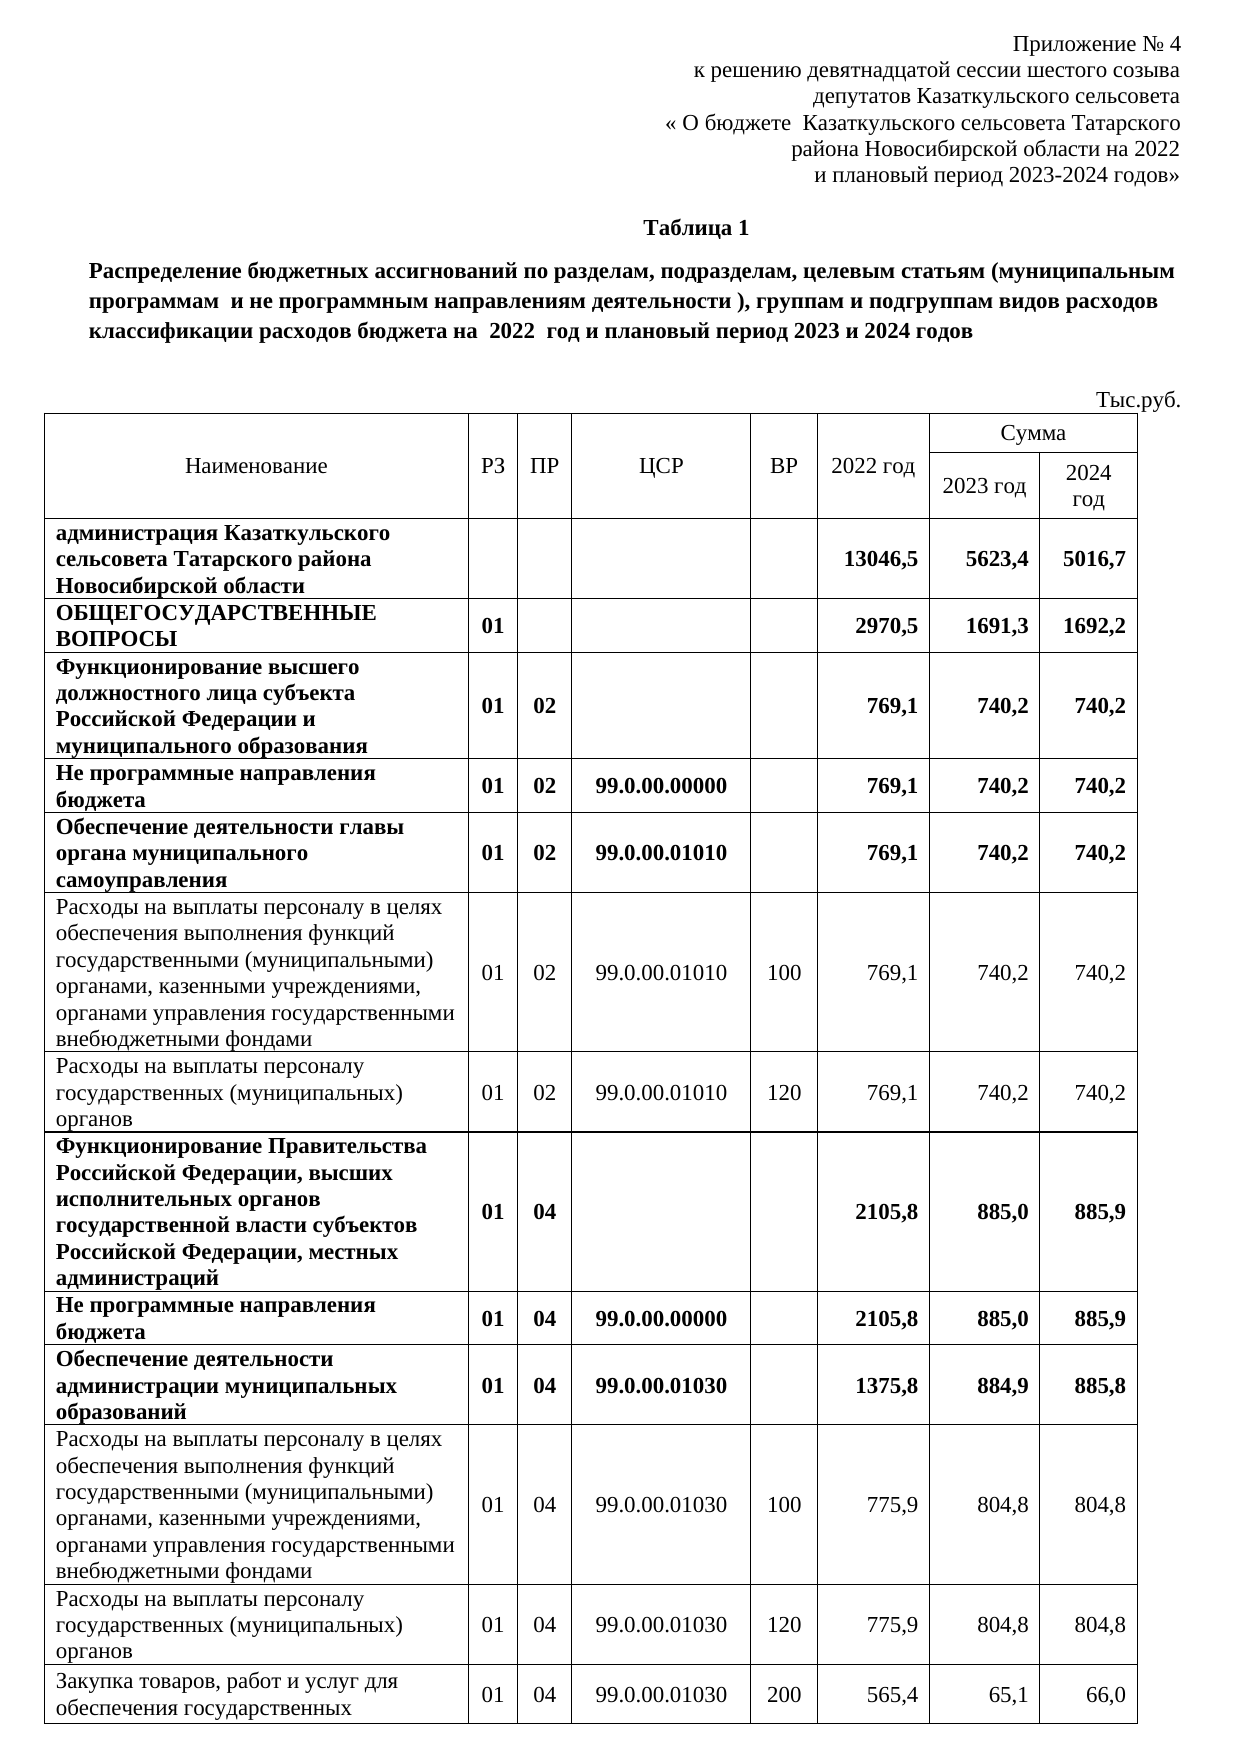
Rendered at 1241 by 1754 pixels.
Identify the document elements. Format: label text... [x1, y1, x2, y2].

table_cell [751, 1133, 817, 1291]
table_cell 01 [469, 653, 517, 758]
table_cell 02 [518, 759, 571, 812]
table_header РЗ [469, 414, 517, 518]
text Приложение № 4 [89, 29, 1181, 56]
table_cell ОБЩЕГОСУДАРСТВЕННЫЕ ВОПРОСЫ [45, 599, 468, 652]
text депутатов Казаткульского сельсовета [89, 82, 1181, 109]
table_cell 740,2 [930, 813, 1039, 892]
table_cell 04 [518, 1665, 571, 1723]
table_cell 02 [518, 653, 571, 758]
table_cell 2105,8 [818, 1292, 929, 1344]
table_cell 99.0.00.01010 [572, 1052, 750, 1131]
table_cell 120 [751, 1585, 817, 1664]
table_cell 884,9 [930, 1345, 1039, 1424]
table_cell 120 [751, 1052, 817, 1131]
text Таблица 1 [89, 214, 1181, 240]
table_cell 65,1 [930, 1665, 1039, 1723]
table_cell Расходы на выплаты персоналу государственных (муниципальных) органов [45, 1585, 468, 1664]
table_cell 99.0.00.01030 [572, 1585, 750, 1664]
table_cell 1375,8 [818, 1345, 929, 1424]
table_cell 99.0.00.01010 [572, 813, 750, 892]
table_cell 740,2 [1040, 653, 1137, 758]
table_cell 804,8 [1040, 1425, 1137, 1583]
table_cell Расходы на выплаты персоналу в целях обеспечения выполнения функций государственными (муниципальными) органами, казенными учреждениями, органами управления государственными внебюджетными фондами [45, 1425, 468, 1583]
text района Новосибирской области на 2022 [89, 135, 1181, 161]
table_cell 1691,3 [930, 599, 1039, 652]
table_cell 01 [469, 1425, 517, 1583]
table_cell 02 [518, 813, 571, 892]
table_header ВР [751, 414, 817, 518]
table_header ПР [518, 414, 571, 518]
table_cell 1692,2 [1040, 599, 1137, 652]
table_cell 2024 год [1040, 453, 1137, 518]
table_cell 885,0 [930, 1292, 1039, 1344]
table_cell 04 [518, 1425, 571, 1583]
table_cell 01 [469, 893, 517, 1051]
table_header 2022 год [818, 414, 929, 518]
table_cell 740,2 [930, 653, 1039, 758]
table_cell 804,8 [930, 1585, 1039, 1664]
table_cell 99.0.00.01030 [572, 1665, 750, 1723]
text Тыс.руб. [89, 386, 1181, 413]
table_cell 740,2 [1040, 893, 1137, 1051]
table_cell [45, 1665, 468, 1723]
table_cell 01 [469, 759, 517, 812]
table_header ЦСР [572, 414, 750, 518]
table_cell 99.0.00.01030 [572, 1345, 750, 1424]
table_cell 740,2 [1040, 759, 1137, 812]
table_cell 740,2 [930, 759, 1039, 812]
table_cell Обеспечение деятельности администрации муниципальных образований [45, 1345, 468, 1424]
table_cell Функционирование высшего должностного лица субъекта Российской Федерации и муниципального образования [45, 653, 468, 758]
table_cell 04 [518, 1292, 571, 1344]
table_cell [751, 813, 817, 892]
table_cell 885,0 [930, 1133, 1039, 1291]
table_cell [518, 519, 571, 598]
table_cell 885,9 [1040, 1133, 1137, 1291]
table_cell 769,1 [818, 1052, 929, 1131]
table_cell [751, 519, 817, 598]
table_cell 02 [518, 1052, 571, 1131]
text и плановый период 2023-2024 годов» [89, 161, 1181, 188]
table_cell 775,9 [818, 1585, 929, 1664]
table_cell 01 [469, 1292, 517, 1344]
table_cell Обеспечение деятельности главы органа муниципального самоуправления [45, 813, 468, 892]
table_cell администрация Казаткульского сельсовета Татарского района Новосибирской области [45, 519, 468, 598]
table_cell [751, 1345, 817, 1424]
table_cell 99.0.00.00000 [572, 759, 750, 812]
table_cell [751, 1292, 817, 1344]
table_cell [572, 653, 750, 758]
table_cell 885,9 [1040, 1292, 1137, 1344]
table_cell Функционирование Правительства Российской Федерации, высших исполнительных органов государственной власти субъектов Российской Федерации, местных администраций [45, 1133, 468, 1291]
table_cell 5016,7 [1040, 519, 1137, 598]
table_cell 5623,4 [930, 519, 1039, 598]
table_cell 66,0 [1040, 1665, 1137, 1723]
table_cell 01 [469, 1133, 517, 1291]
table_cell 2105,8 [818, 1133, 929, 1291]
table_cell 99.0.00.00000 [572, 1292, 750, 1344]
table_header Сумма [930, 414, 1137, 452]
table_cell 01 [469, 599, 517, 652]
table_cell [751, 759, 817, 812]
table_cell 01 [469, 1665, 517, 1723]
table_cell 775,9 [818, 1425, 929, 1583]
table_cell 2023 год [930, 453, 1039, 518]
table_cell 804,8 [930, 1425, 1039, 1583]
table_cell [572, 599, 750, 652]
table_cell 01 [469, 1345, 517, 1424]
table_cell Расходы на выплаты персоналу в целях обеспечения выполнения функций государственными (муниципальными) органами, казенными учреждениями, органами управления государственными внебюджетными фондами [45, 893, 468, 1051]
table_cell 769,1 [818, 653, 929, 758]
table_cell 740,2 [1040, 1052, 1137, 1131]
table_cell [572, 1133, 750, 1291]
table_cell 740,2 [1040, 813, 1137, 892]
table_cell 885,8 [1040, 1345, 1137, 1424]
text к решению девятнадцатой сессии шестого созыва [89, 56, 1181, 82]
table_cell 99.0.00.01030 [572, 1425, 750, 1583]
table_cell 769,1 [818, 893, 929, 1051]
table_cell 804,8 [1040, 1585, 1137, 1664]
table_cell 100 [751, 1425, 817, 1583]
text Распределение бюджетных ассигнований по разделам, подразделам, целевым статьям (муниципальным программам и не программным направлениям деятельности ), группам и подгруппам видов расходов классификации расходов бюджета на 2022 год и плановый период 2023 и 2024 годов [89, 257, 1181, 343]
table_cell 02 [518, 893, 571, 1051]
table_cell 100 [751, 893, 817, 1051]
table_cell Расходы на выплаты персоналу государственных (муниципальных) органов [45, 1052, 468, 1131]
table_cell [469, 519, 517, 598]
table_cell 01 [469, 1052, 517, 1131]
table_cell 99.0.00.01010 [572, 893, 750, 1051]
table_cell 769,1 [818, 759, 929, 812]
table_cell 01 [469, 1585, 517, 1664]
table_cell 740,2 [930, 893, 1039, 1051]
table_header Наименование [45, 414, 468, 518]
table_cell 04 [518, 1345, 571, 1424]
table_cell Не программные направления бюджета [45, 759, 468, 812]
table_cell 04 [518, 1133, 571, 1291]
table_cell 01 [469, 813, 517, 892]
table_cell [751, 653, 817, 758]
table_cell 13046,5 [818, 519, 929, 598]
table_cell 200 [751, 1665, 817, 1723]
table_cell [751, 599, 817, 652]
table_cell 04 [518, 1585, 571, 1664]
table_cell [518, 599, 571, 652]
table_cell 740,2 [930, 1052, 1039, 1131]
table_cell 2970,5 [818, 599, 929, 652]
table_cell 565,4 [818, 1665, 929, 1723]
table_cell 769,1 [818, 813, 929, 892]
table_cell [572, 519, 750, 598]
text « О бюджете Казаткульского сельсовета Татарского [89, 109, 1181, 135]
table_cell Не программные направления бюджета [45, 1292, 468, 1344]
